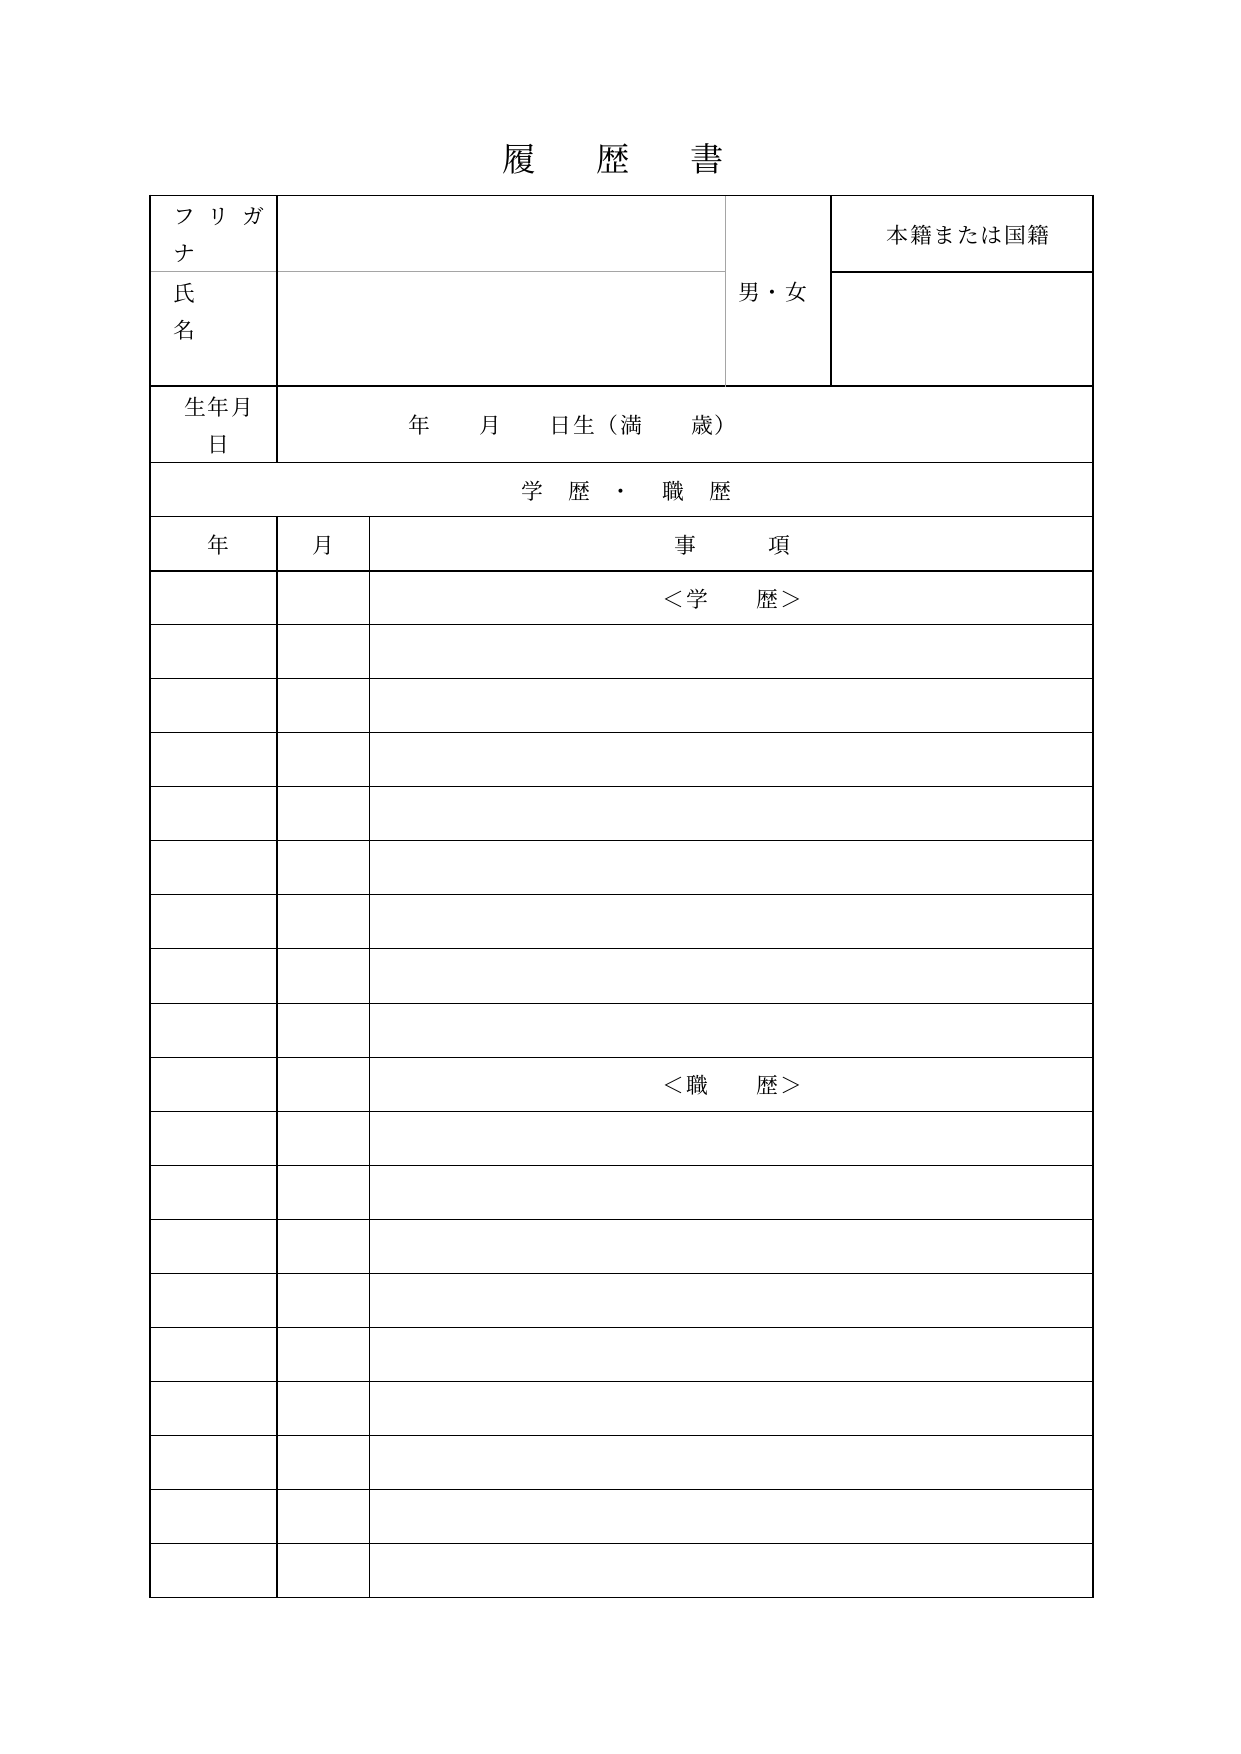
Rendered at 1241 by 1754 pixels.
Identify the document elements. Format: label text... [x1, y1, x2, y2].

table_cell [278, 1328, 369, 1381]
table_cell [370, 625, 1092, 678]
table_cell [278, 1490, 369, 1543]
table_cell [151, 1004, 276, 1057]
table_cell [151, 1166, 276, 1219]
table_cell [278, 1166, 369, 1219]
table_cell [370, 1436, 1092, 1489]
table_cell [370, 1220, 1092, 1273]
table_cell [151, 1328, 276, 1381]
table_cell [370, 1490, 1092, 1543]
table_cell [278, 1220, 369, 1273]
table_cell [151, 1544, 276, 1597]
table_cell [370, 1004, 1092, 1057]
table_cell [278, 572, 369, 624]
table_cell [370, 733, 1092, 786]
table_cell ＜職 歴＞ [370, 1058, 1092, 1111]
table_cell [151, 1436, 276, 1489]
table_cell [278, 895, 369, 948]
table_cell [151, 841, 276, 894]
table_cell [370, 1544, 1092, 1597]
table_cell [278, 1004, 369, 1057]
table_cell [151, 733, 276, 786]
table_cell [370, 895, 1092, 948]
table_cell [151, 625, 276, 678]
table_cell [278, 272, 725, 385]
table_cell [370, 787, 1092, 840]
table_cell [151, 1490, 276, 1543]
table_cell [151, 895, 276, 948]
table_cell ＜学 歴＞ [370, 572, 1092, 624]
table_cell [151, 1274, 276, 1327]
table_cell [151, 1058, 276, 1111]
table_cell [151, 572, 276, 624]
table_header [278, 196, 725, 271]
table_cell [832, 273, 1092, 385]
table_cell [370, 1382, 1092, 1435]
table_cell [278, 625, 369, 678]
table_cell [370, 1112, 1092, 1165]
table_cell 年 [151, 517, 276, 570]
table_cell [278, 679, 369, 732]
table_cell [151, 1112, 276, 1165]
table_cell [151, 949, 276, 1002]
table_cell [278, 1544, 369, 1597]
table_cell [278, 1112, 369, 1165]
table_cell [278, 787, 369, 840]
table_header 本籍または国籍 [832, 196, 1092, 271]
table_cell [370, 679, 1092, 732]
table_header フリガナ [151, 196, 276, 271]
table_cell 生年月日 [151, 387, 276, 462]
table_cell [278, 949, 369, 1002]
table_cell [370, 1166, 1092, 1219]
table_cell [151, 787, 276, 840]
table_cell [278, 1436, 369, 1489]
table_cell [278, 1382, 369, 1435]
table_cell [151, 1220, 276, 1273]
table_cell 学 歴 ･ 職 歴 [151, 463, 1092, 516]
table_cell [278, 1058, 369, 1111]
table_cell [151, 679, 276, 732]
table_cell [370, 949, 1092, 1002]
table_cell [151, 1382, 276, 1435]
table_cell 事 項 [370, 517, 1092, 570]
table_cell [278, 733, 369, 786]
table_cell 月 [278, 517, 369, 570]
text 履 歴 書 [149, 119, 1091, 194]
table_cell [370, 841, 1092, 894]
table_cell [278, 1274, 369, 1327]
table_cell [370, 1328, 1092, 1381]
table_cell 氏 名 [151, 272, 276, 385]
table_cell [278, 841, 369, 894]
table_cell 年 月 日生（満 歳） [278, 387, 1092, 462]
table_header 男・女 [726, 196, 830, 385]
table_cell [370, 1274, 1092, 1327]
